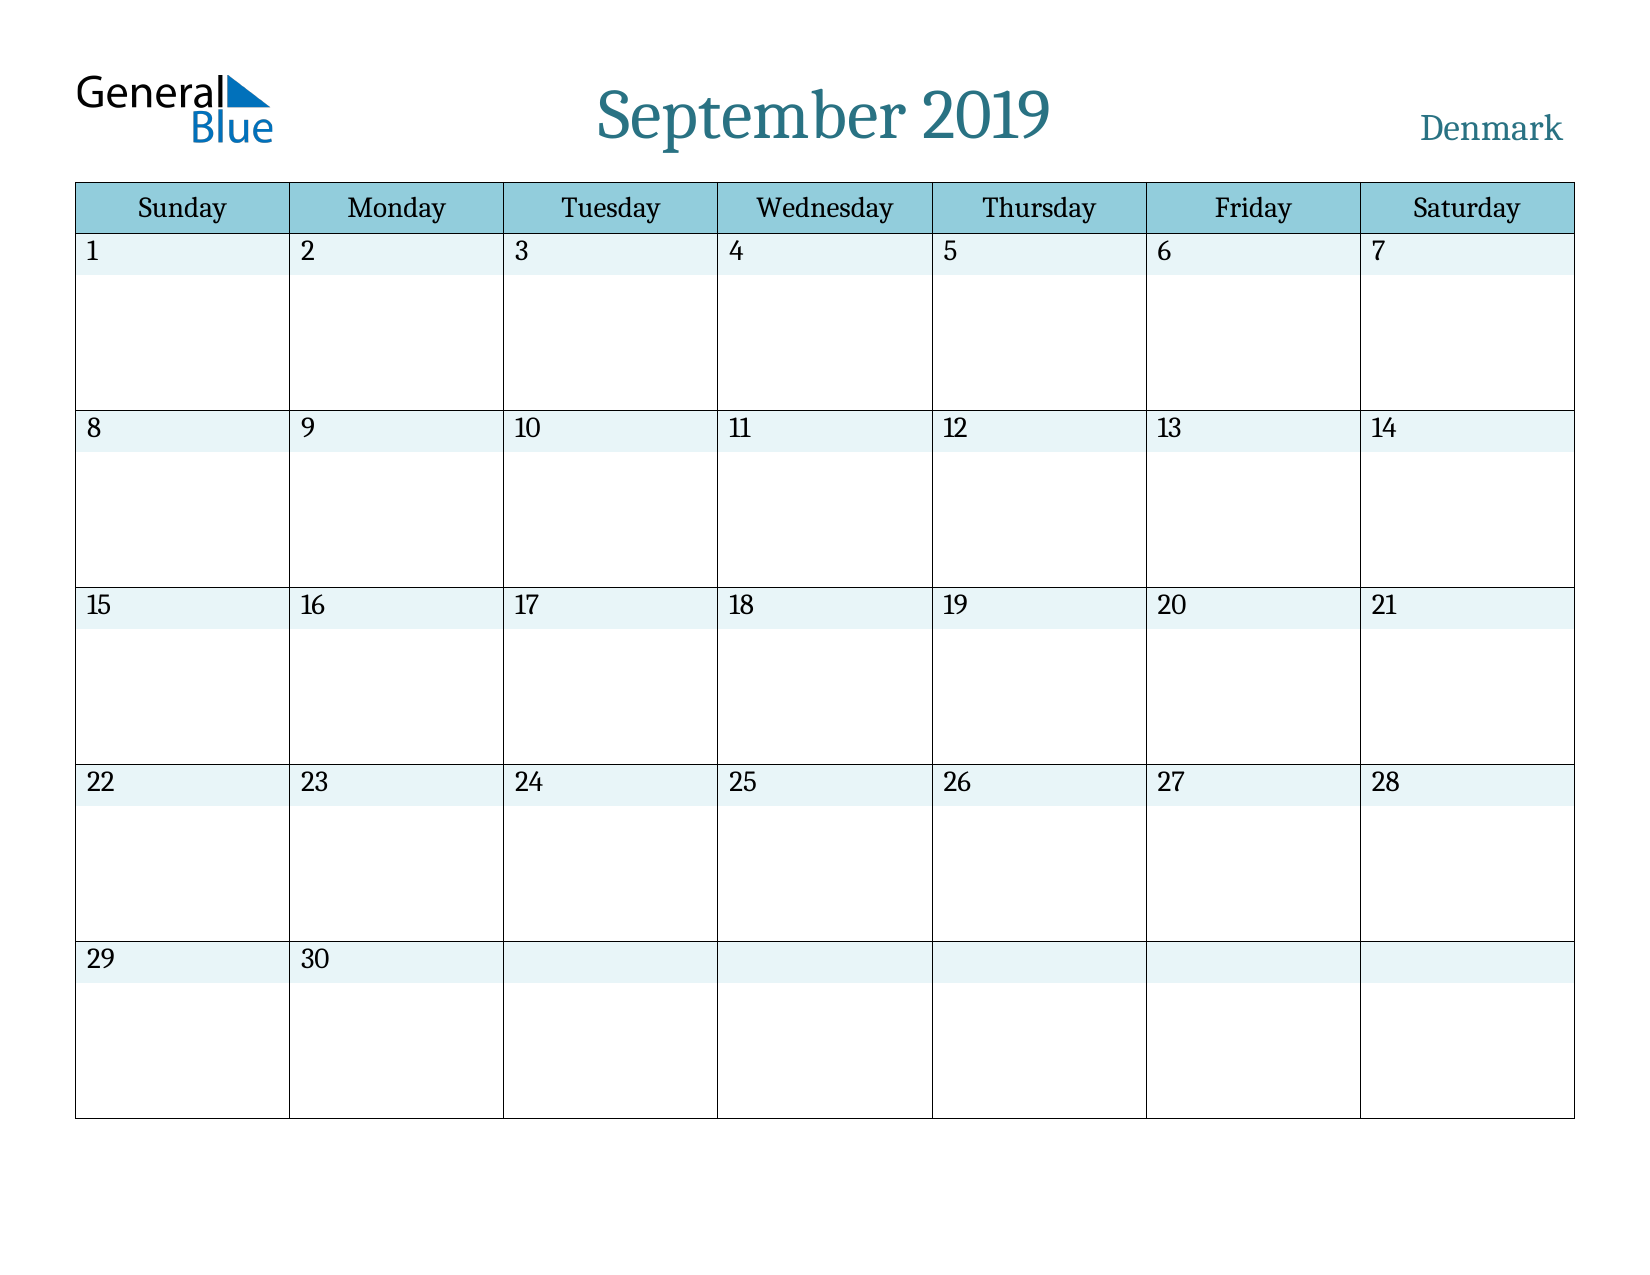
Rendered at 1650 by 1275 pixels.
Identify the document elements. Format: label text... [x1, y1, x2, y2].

table_cell 26 [933, 765, 1146, 806]
table_cell 2 [290, 234, 503, 275]
table_cell [504, 452, 717, 587]
table_cell [718, 629, 932, 764]
table_cell 6 [1147, 234, 1360, 275]
table_header Denmark [1146, 75, 1574, 182]
table_cell [76, 983, 289, 1118]
table_cell [1147, 806, 1360, 941]
table_cell [504, 275, 717, 410]
table_cell [933, 942, 1146, 983]
table_cell [76, 629, 289, 764]
table_cell [290, 806, 503, 941]
table_cell Friday [1147, 183, 1360, 233]
table_cell [504, 806, 717, 941]
table_cell [933, 806, 1146, 941]
table_cell [504, 983, 717, 1118]
table_cell Wednesday [718, 183, 932, 233]
table_cell [1361, 942, 1574, 983]
table_cell [718, 806, 932, 941]
table_cell 21 [1361, 588, 1574, 629]
table_cell 30 [290, 942, 503, 983]
table_cell [933, 275, 1146, 410]
table_header [76, 75, 503, 182]
table_cell [290, 629, 503, 764]
table_cell 20 [1147, 588, 1360, 629]
table_cell 23 [290, 765, 503, 806]
table_cell 18 [718, 588, 932, 629]
table_cell [76, 452, 289, 587]
table_cell 8 [76, 411, 289, 452]
table_cell [1147, 275, 1360, 410]
table_cell Tuesday [504, 183, 717, 233]
table_cell [1147, 942, 1360, 983]
table_header September 2019 [504, 75, 1146, 182]
table_cell [933, 452, 1146, 587]
table_cell [504, 942, 717, 983]
table_cell [718, 983, 932, 1118]
table_cell 28 [1361, 765, 1574, 806]
table_cell [1147, 452, 1360, 587]
table_cell Monday [290, 183, 503, 233]
table_cell 16 [290, 588, 503, 629]
picture [77, 75, 273, 143]
table_cell Thursday [933, 183, 1146, 233]
table_cell 17 [504, 588, 717, 629]
table_cell 14 [1361, 411, 1574, 452]
table_cell Sunday [76, 183, 289, 233]
table_cell [718, 275, 932, 410]
table_cell 11 [718, 411, 932, 452]
table_cell [290, 275, 503, 410]
table_cell [1147, 983, 1360, 1118]
table_cell [1361, 629, 1574, 764]
table_cell [1361, 452, 1574, 587]
table_cell 27 [1147, 765, 1360, 806]
table_cell 25 [718, 765, 932, 806]
table_cell [290, 452, 503, 587]
table_cell 22 [76, 765, 289, 806]
table_cell 9 [290, 411, 503, 452]
table_cell 19 [933, 588, 1146, 629]
table_cell 3 [504, 234, 717, 275]
table_cell 12 [933, 411, 1146, 452]
table_cell [933, 629, 1146, 764]
table_cell [504, 629, 717, 764]
table_cell [1361, 983, 1574, 1118]
table_cell 5 [933, 234, 1146, 275]
table_cell [1361, 275, 1574, 410]
table_cell 1 [76, 234, 289, 275]
table_cell [718, 452, 932, 587]
table_cell [1147, 629, 1360, 764]
table_cell 4 [718, 234, 932, 275]
table_cell 7 [1361, 234, 1574, 275]
table_cell 13 [1147, 411, 1360, 452]
table_cell 10 [504, 411, 717, 452]
table_cell [76, 806, 289, 941]
table_cell 24 [504, 765, 717, 806]
table_cell [76, 275, 289, 410]
table_cell 15 [76, 588, 289, 629]
table_cell [1361, 806, 1574, 941]
table_cell [290, 983, 503, 1118]
table_cell [718, 942, 932, 983]
table_cell [933, 983, 1146, 1118]
table_cell Saturday [1361, 183, 1574, 233]
table_cell 29 [76, 942, 289, 983]
